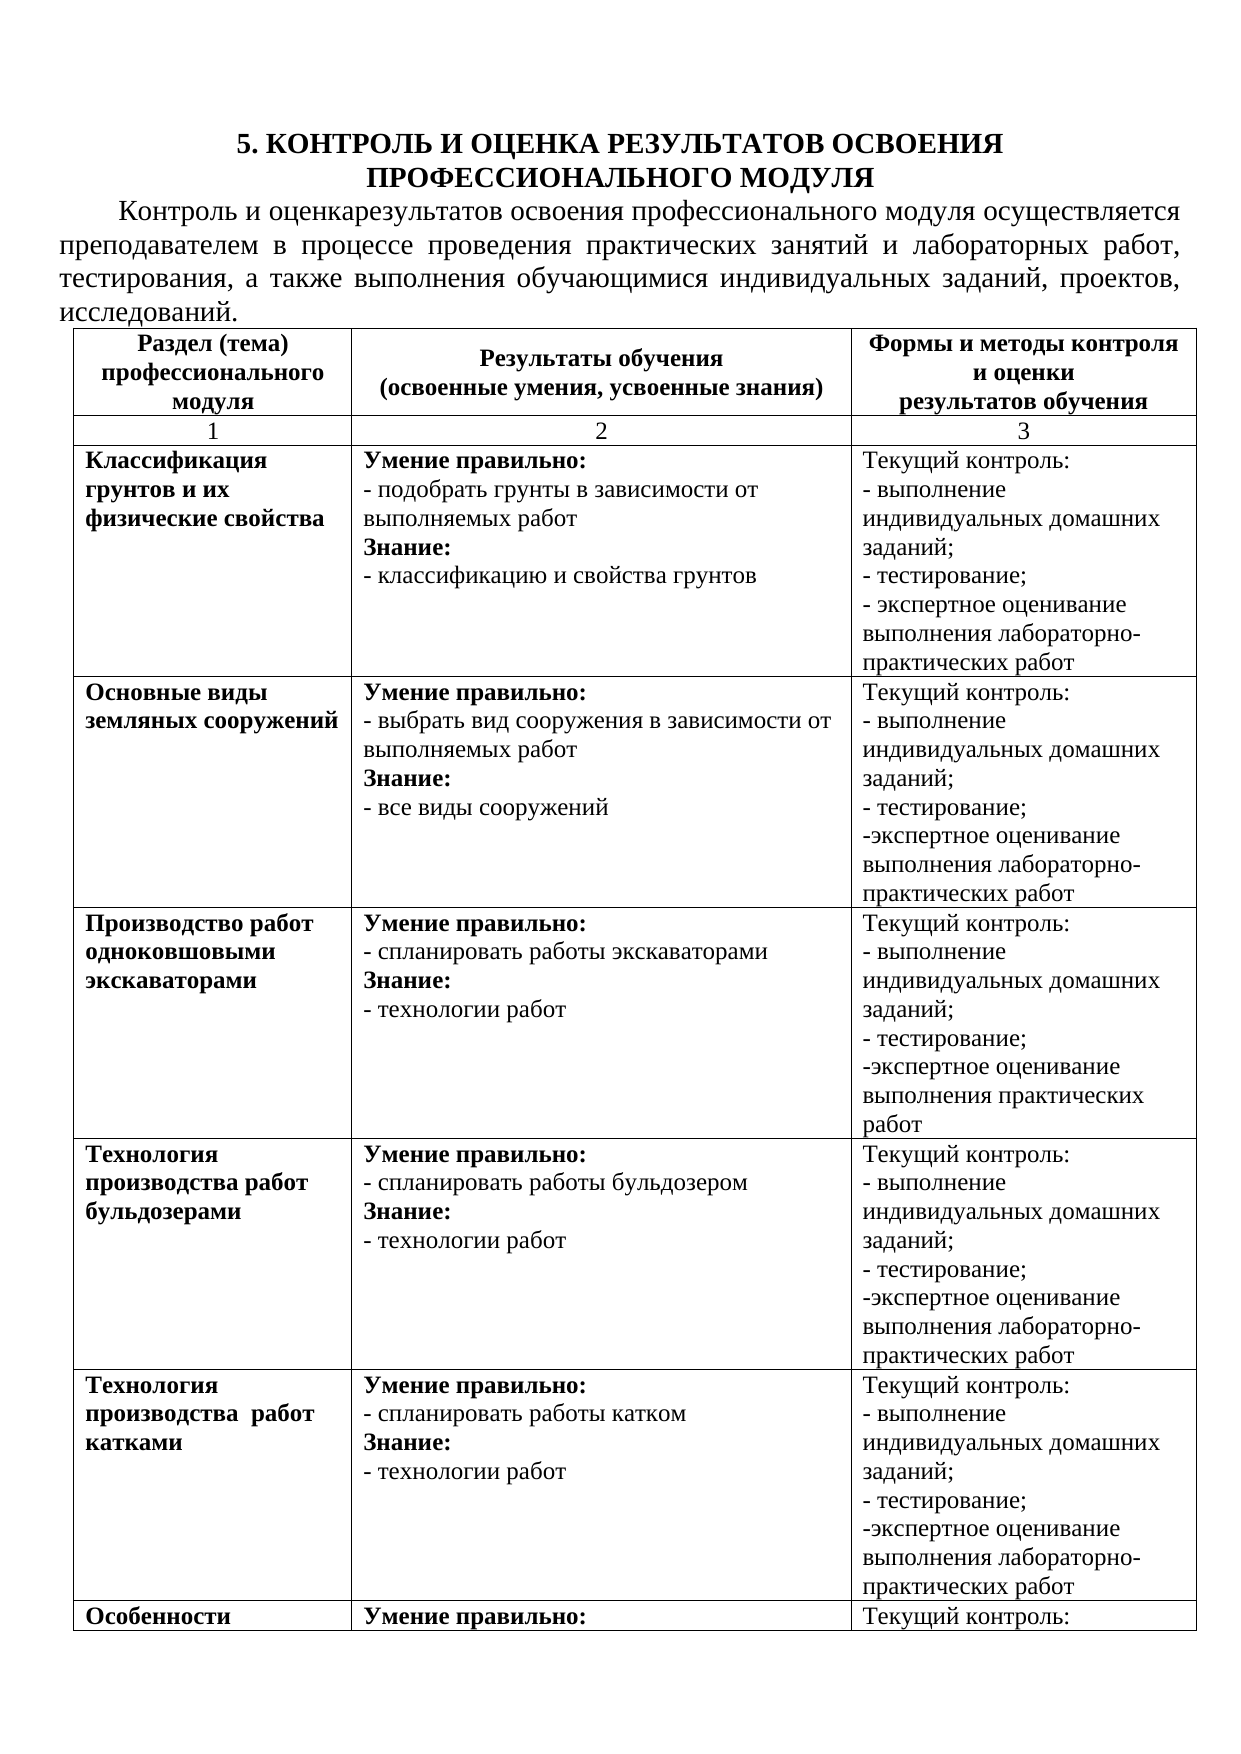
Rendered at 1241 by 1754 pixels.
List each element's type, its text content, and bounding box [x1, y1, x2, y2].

table_cell Умение правильно: - выбрать вид сооружения в зависимости от выполняемых работ Знание: - все виды сооружений [352, 677, 851, 907]
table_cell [352, 1601, 851, 1629]
table_header Формы и методы контроля и оценки результатов обучения [852, 329, 1196, 415]
table_header Результаты обучения (освоенные умения, усвоенные знания) [352, 329, 851, 415]
table_cell 1 [74, 416, 351, 444]
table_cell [74, 1601, 351, 1629]
table_cell Умение правильно: - спланировать работы бульдозером Знание: - технологии работ [352, 1139, 851, 1369]
table_cell Технология производства работ бульдозерами [74, 1139, 351, 1369]
table_header Раздел (тема) профессионального модуля [74, 329, 351, 415]
table_cell Текущий контроль: - выполнение индивидуальных домашних заданий; - тестирование; -экспертное оценивание выполнения лабораторно-практических работ [852, 1370, 1196, 1600]
table_cell Основные виды земляных сооружений [74, 677, 351, 907]
table_cell Классификация грунтов и их физические свойства [74, 446, 351, 676]
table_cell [852, 1601, 1196, 1629]
text Контроль и оценкарезультатов освоения профессионального модуля осуществляется преподавателем в процессе проведения практических занятий и лабораторных работ, тестирования, а также выполнения обучающимися индивидуальных заданий, проектов, исследований. [59, 193, 1181, 327]
table_cell Умение правильно: - спланировать работы катком Знание: - технологии работ [352, 1370, 851, 1600]
table_cell Производство работ одноковшовыми экскаваторами [74, 908, 351, 1138]
text 5. КОНТРОЛЬ И ОЦЕНКА РЕЗУЛЬТАТОВ ОСВОЕНИЯ ПРОФЕССИОНАЛЬНОГО МОДУЛЯ [59, 126, 1181, 193]
table_cell Текущий контроль: - выполнение индивидуальных домашних заданий; - тестирование; -экспертное оценивание выполнения практических работ [852, 908, 1196, 1138]
table_cell Текущий контроль: - выполнение индивидуальных домашних заданий; - тестирование; -экспертное оценивание выполнения лабораторно-практических работ [852, 677, 1196, 907]
table_cell Текущий контроль: - выполнение индивидуальных домашних заданий; - тестирование; -экспертное оценивание выполнения лабораторно-практических работ [852, 1139, 1196, 1369]
table_cell Умение правильно: - подобрать грунты в зависимости от выполняемых работ Знание: - классификацию и свойства грунтов [352, 446, 851, 676]
table_cell 3 [852, 416, 1196, 444]
table_cell 2 [352, 416, 851, 444]
table_cell Текущий контроль: - выполнение индивидуальных домашних заданий; - тестирование; - экспертное оценивание выполнения лабораторно-практических работ [852, 446, 1196, 676]
table_cell Технология производства работ катками [74, 1370, 351, 1600]
table_cell Умение правильно: - спланировать работы экскаваторами Знание: - технологии работ [352, 908, 851, 1138]
